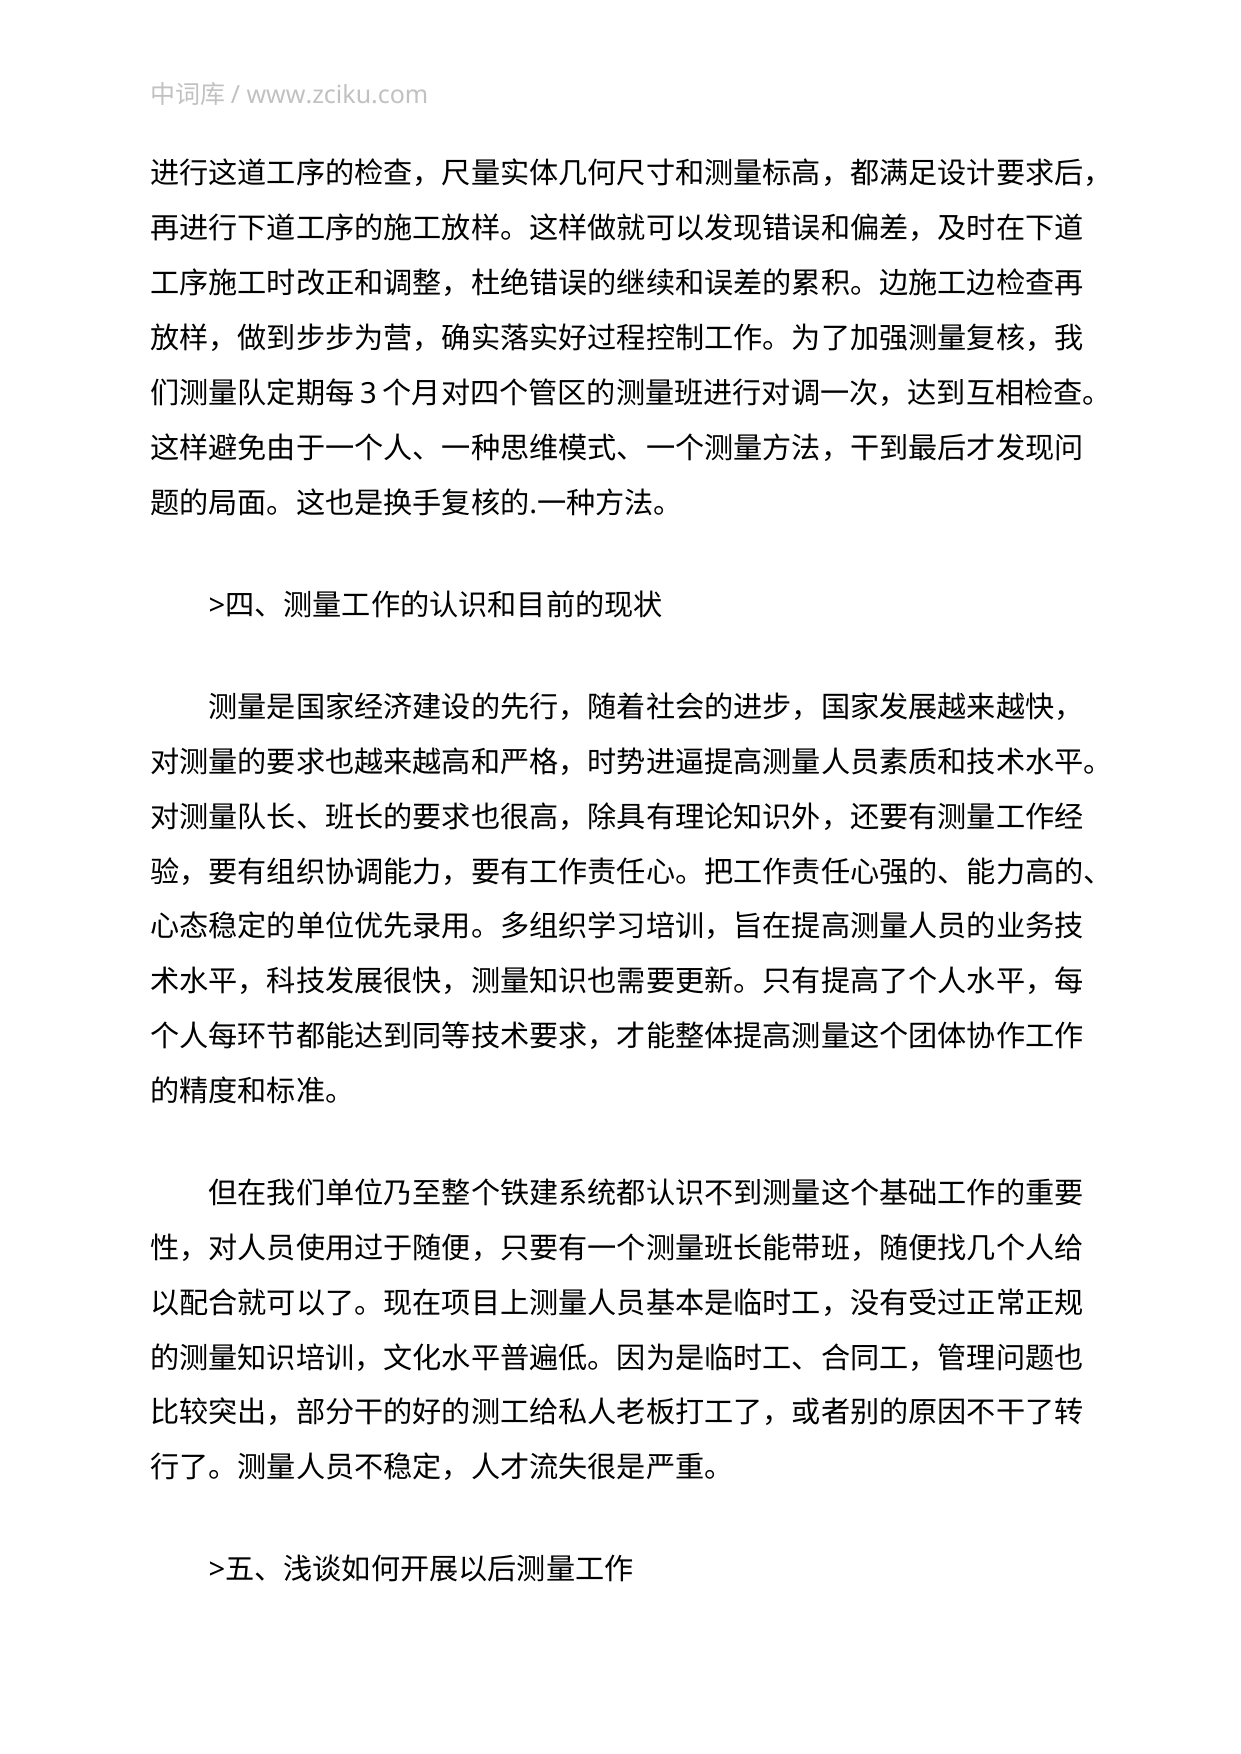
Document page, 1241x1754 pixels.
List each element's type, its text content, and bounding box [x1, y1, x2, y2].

text >四、测量工作的认识和目前的现状 [150, 581, 1090, 624]
text >五、浅谈如何开展以后测量工作 [150, 1546, 1090, 1588]
text 测量是国家经济建设的先行，随着社会的进步，国家发展越来越快，对测量的要求也越来越高和严格，时势进逼提高测量人员素质和技术水平。对测量队长、班长的要求也很高，除具有理论知识外，还要有测量工作经验，要有组织协调能力，要有工作责任心。把工作责任心强的、能力高的、心态稳定的单位优先录用。多组织学习培训，旨在提高测量人员的业务技术水平，科技发展很快，测量知识也需要更新。只有提高了个人水平，每个人每环节都能达到同等技术要求，才能整体提高测量这个团体协作工作的精度和标准。 [150, 683, 1090, 1110]
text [150, 150, 1090, 522]
text 但在我们单位乃至整个铁建系统都认识不到测量这个基础工作的重要性，对人员使用过于随便，只要有一个测量班长能带班，随便找几个人给以配合就可以了。现在项目上测量人员基本是临时工，没有受过正常正规的测量知识培训，文化水平普遍低。因为是临时工、合同工，管理问题也比较突出，部分干的好的测工给私人老板打工了，或者别的原因不干了转行了。测量人员不稳定，人才流失很是严重。 [150, 1169, 1090, 1486]
